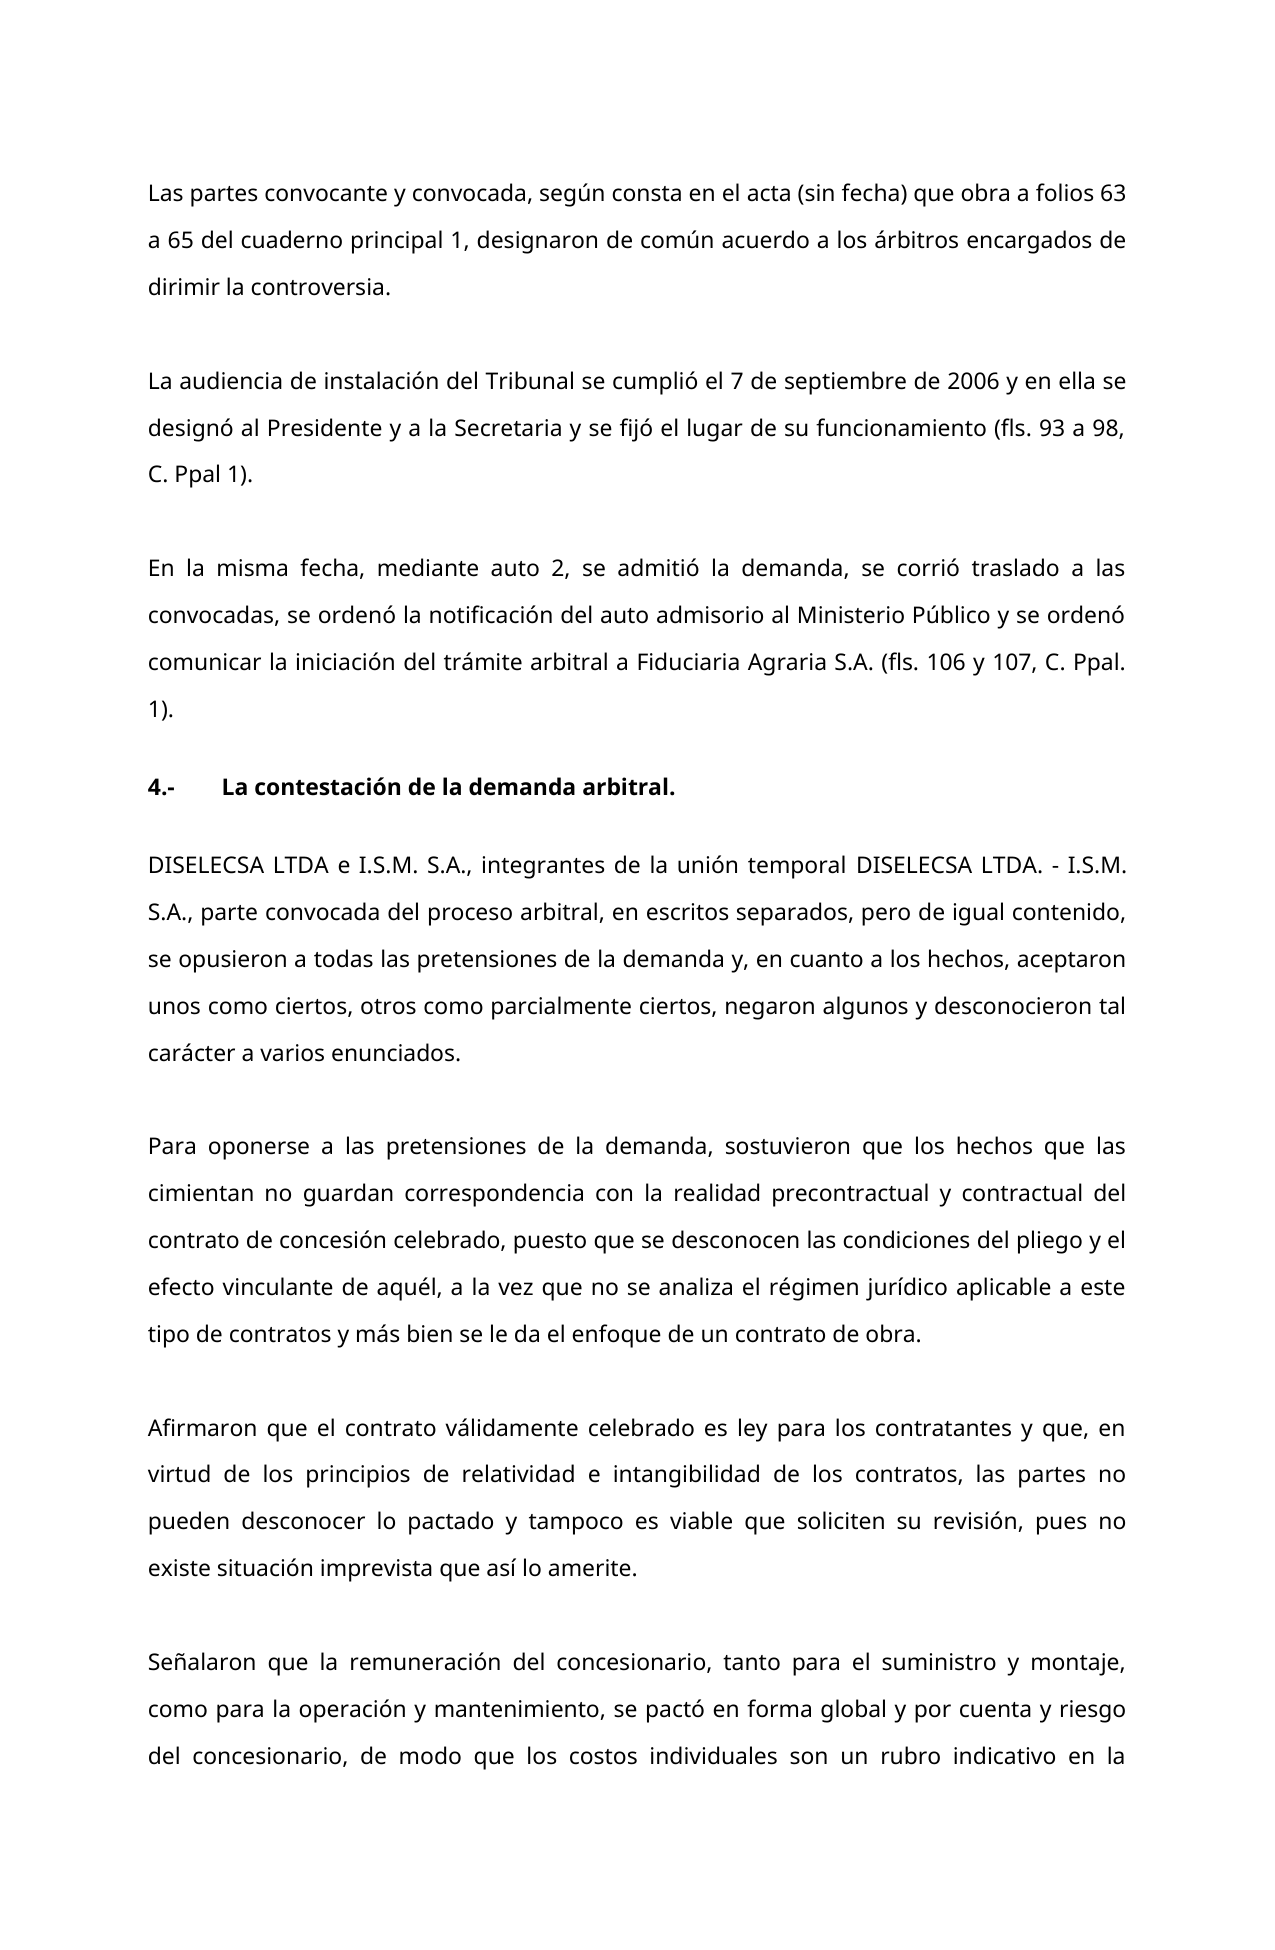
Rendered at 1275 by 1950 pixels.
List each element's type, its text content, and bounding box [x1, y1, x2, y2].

text Las partes convocante y convocada, según consta en el acta (sin fecha) que obra a folios 63 a 65 del cuaderno principal 1, designaron de común acuerdo a los árbitros encargados de dirimir la controversia. [148, 177, 1127, 302]
text 4.- La contestación de la demanda arbitral. [148, 771, 1127, 802]
text Para oponerse a las pretensiones de la demanda, sostuvieron que los hechos que las cimientan no guardan correspondencia con la realidad precontractual y contractual del contrato de concesión celebrado, puesto que se desconocen las condiciones del pliego y el efecto vinculante de aquél, a la vez que no se analiza el régimen jurídico aplicable a este tipo de contratos y más bien se le da el enfoque de un contrato de obra. [148, 1130, 1127, 1349]
text En la misma fecha, mediante auto 2, se admitió la demanda, se corrió traslado a las convocadas, se ordenó la notificación del auto admisorio al Ministerio Público y se ordenó comunicar la iniciación del trámite arbitral a Fiduciaria Agraria S.A. (fls. 106 y 107, C. Ppal. 1). [148, 552, 1127, 724]
text Afirmaron que el contrato válidamente celebrado es ley para los contratantes y que, en virtud de los principios de relatividad e intangibilidad de los contratos, las partes no pueden desconocer lo pactado y tampoco es viable que soliciten su revisión, pues no existe situación imprevista que así lo amerite. [148, 1412, 1127, 1583]
text La audiencia de instalación del Tribunal se cumplió el 7 de septiembre de 2006 y en ella se designó al Presidente y a la Secretaria y se fijó el lugar de su funcionamiento (fls. 93 a 98, C. Ppal 1). [148, 365, 1127, 490]
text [148, 1646, 1127, 1771]
text DISELECSA LTDA e I.S.M. S.A., integrantes de la unión temporal DISELECSA LTDA. - I.S.M. S.A., parte convocada del proceso arbitral, en escritos separados, pero de igual contenido, se opusieron a todas las pretensiones de la demanda y, en cuanto a los hechos, aceptaron unos como ciertos, otros como parcialmente ciertos, negaron algunos y desconocieron tal carácter a varios enunciados. [148, 849, 1127, 1068]
